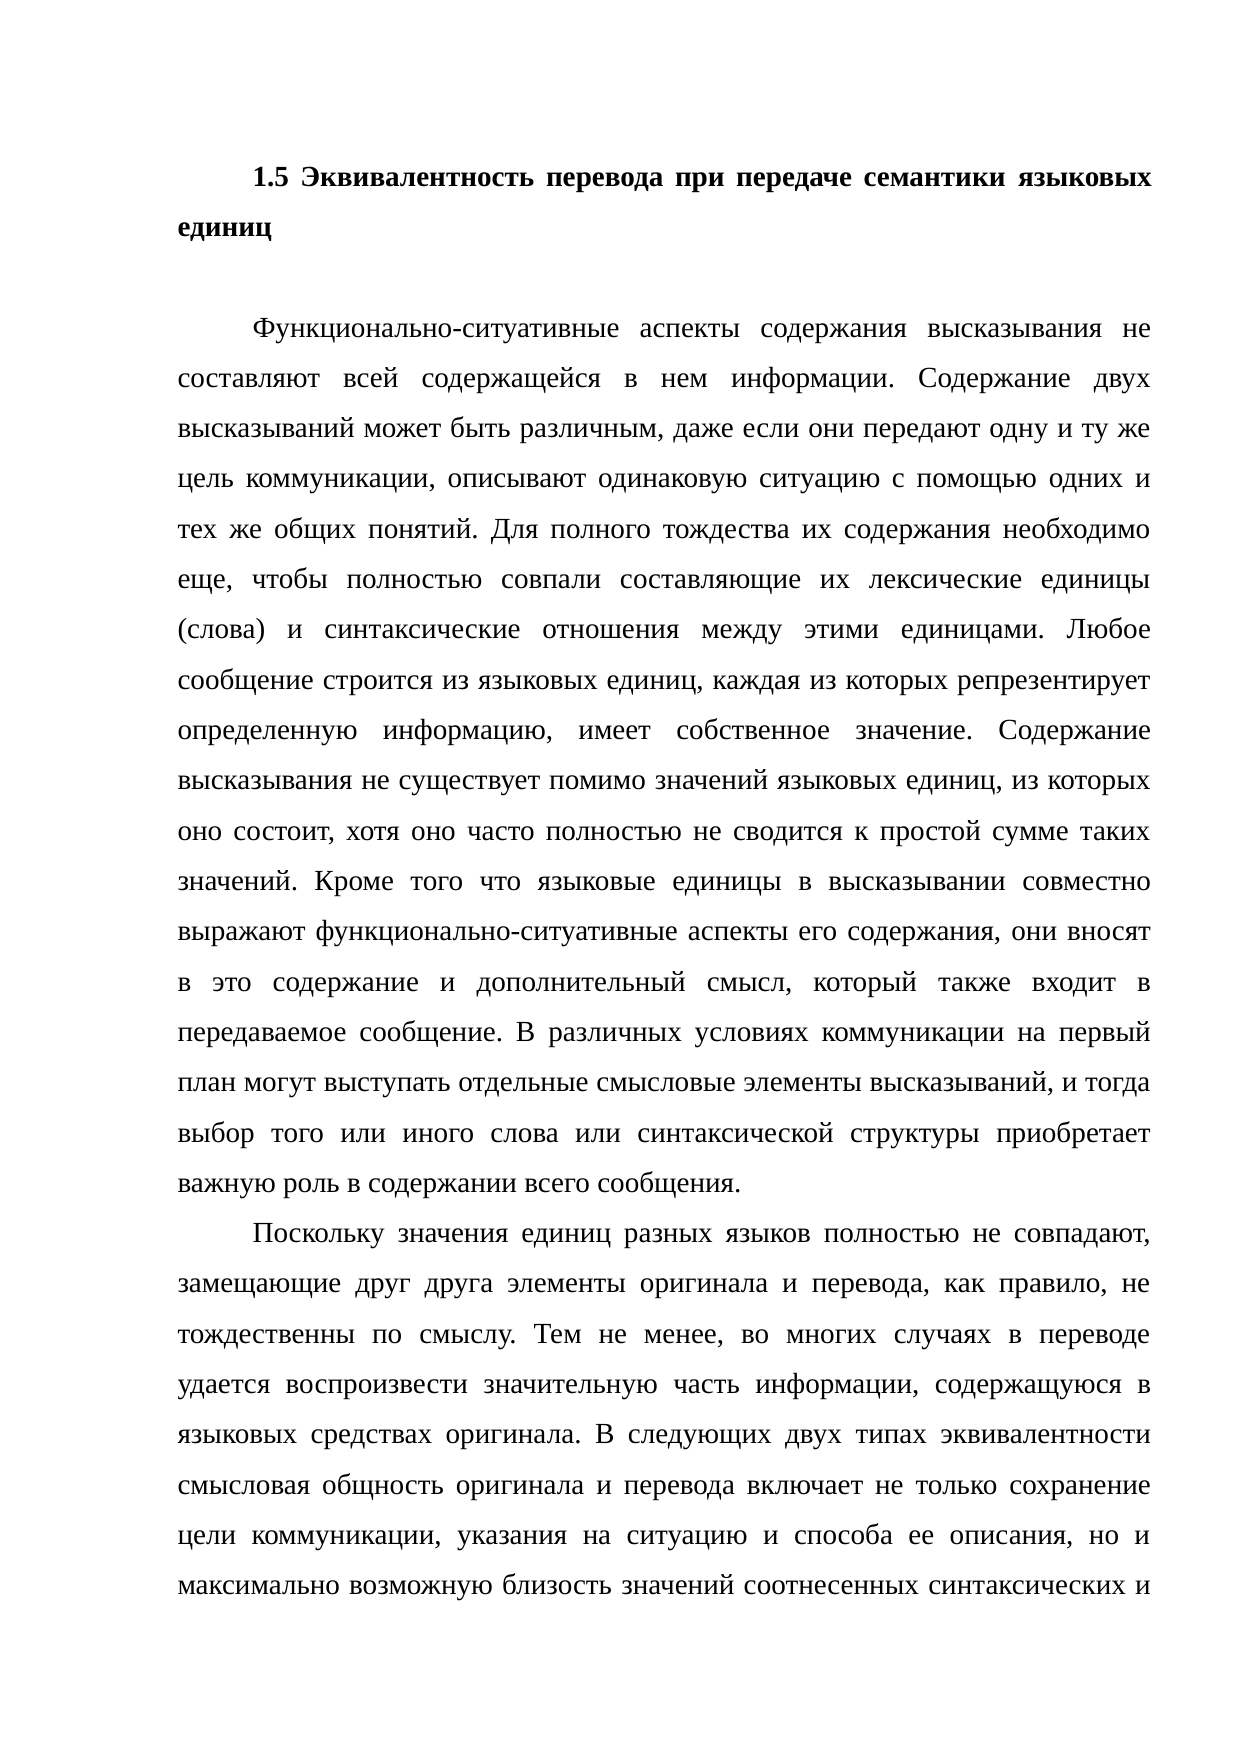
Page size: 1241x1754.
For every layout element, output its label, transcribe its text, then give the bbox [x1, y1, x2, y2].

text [177, 1215, 1152, 1601]
text Функционально-ситуативные аспекты содержания высказывания не составляют всей содержащейся в нем информации. Содержание двух высказываний может быть различным, даже если они передают одну и ту же цель коммуникации, описывают одинаковую ситуацию с помощью одних и тех же общих понятий. Для полного тождества их содержания необходимо еще, чтобы полностью совпали составляющие их лексические единицы (слова) и синтаксические отношения между этими единицами. Любое сообщение строится из языковых единиц, каждая из которых репрезентирует определенную информацию, имеет собственное значение. Содержание высказывания не существует помимо значений языковых единиц, из которых оно состоит, хотя оно часто полностью не сводится к простой сумме таких значений. Кроме того что языковые единицы в высказывании совместно выражают функционально-ситуативные аспекты его содержания, они вносят в это содержание и дополнительный смысл, который также входит в передаваемое сообщение. В различных условиях коммуникации на первый план могут выступать отдельные смысловые элементы высказываний, и тогда выбор того или иного слова или синтаксической структуры приобретает важную роль в содержании всего сообщения. [177, 310, 1152, 1198]
subtitle 1.5 Эквивалентность перевода при передаче семантики языковых единиц [177, 159, 1152, 243]
